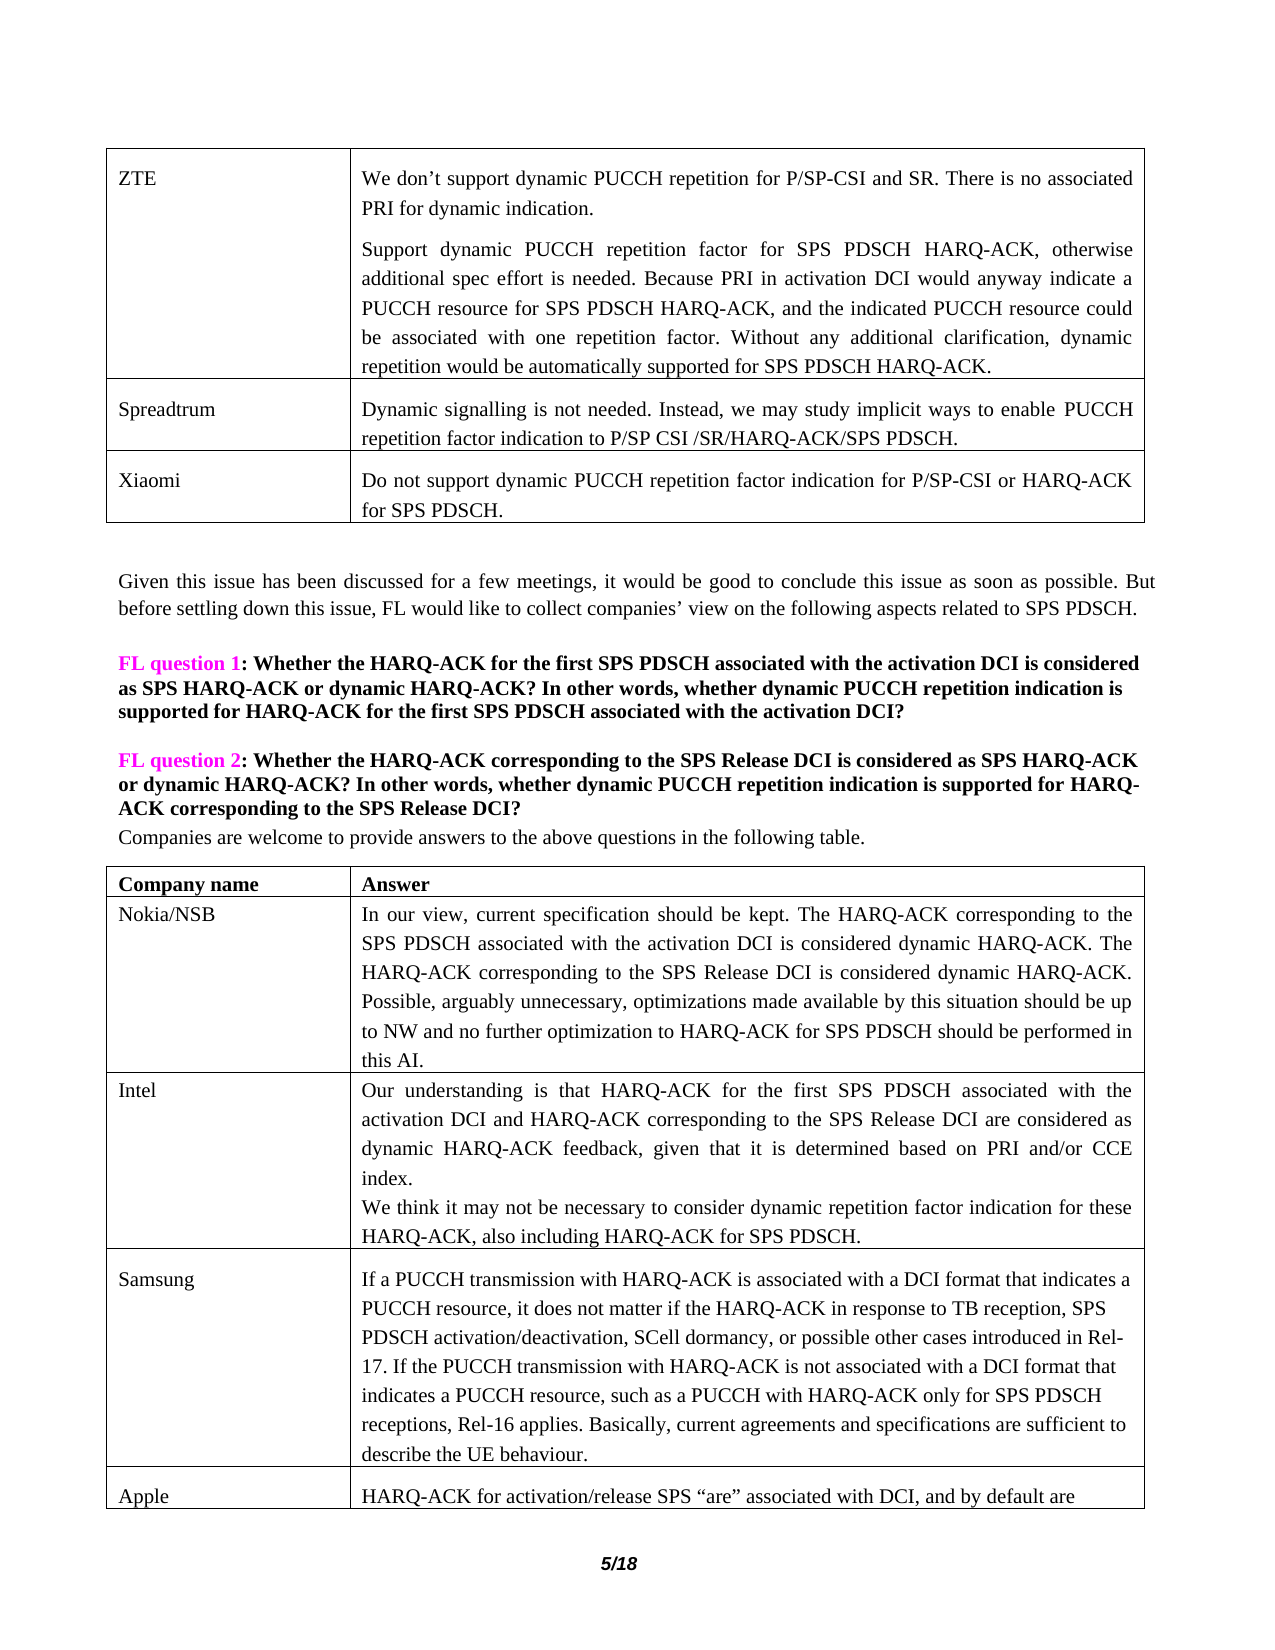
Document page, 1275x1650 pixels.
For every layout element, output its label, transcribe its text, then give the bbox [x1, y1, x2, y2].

table_cell Xiaomi [107, 451, 350, 522]
table_cell Our understanding is that HARQ-ACK for the first SPS PDSCH associated with the activation DCI and HARQ-ACK corresponding to the SPS Release DCI are considered as dynamic HARQ-ACK feedback, given that it is determined based on PRI and/or CCE index. We think it may not be necessary to consider dynamic repetition factor indication for these HARQ-ACK, also including HARQ-ACK for SPS PDSCH. [351, 1073, 1144, 1248]
table_cell Dynamic signalling is not needed. Instead, we may study implicit ways to enable PUCCH repetition factor indication to P/SP CSI /SR/HARQ-ACK/SPS PDSCH. [351, 379, 1144, 450]
table_cell Nokia/NSB [107, 897, 350, 1072]
table_cell In our view, current specification should be kept. The HARQ-ACK corresponding to the SPS PDSCH associated with the activation DCI is considered dynamic HARQ-ACK. The HARQ-ACK corresponding to the SPS Release DCI is considered dynamic HARQ-ACK. Possible, arguably unnecessary, optimizations made available by this situation should be up to NW and no further optimization to HARQ-ACK for SPS PDSCH should be performed in this AI. [351, 897, 1144, 1072]
table_cell Intel [107, 1073, 350, 1248]
table_cell ZTE [107, 149, 350, 378]
text Companies are welcome to provide answers to the above questions in the following table. [118, 820, 1157, 849]
table_cell Spreadtrum [107, 379, 350, 450]
table_header Answer [351, 867, 1144, 896]
table_cell If a PUCCH transmission with HARQ-ACK is associated with a DCI format that indicates a PUCCH resource, it does not matter if the HARQ-ACK in response to TB reception, SPS PDSCH activation/deactivation, SCell dormancy, or possible other cases introduced in Rel-17. If the PUCCH transmission with HARQ-ACK is not associated with a DCI format that indicates a PUCCH resource, such as a PUCCH with HARQ-ACK only for SPS PDSCH receptions, Rel-16 applies. Basically, current agreements and specifications are sufficient to describe the UE behaviour. [351, 1249, 1144, 1466]
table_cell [351, 1467, 1144, 1508]
text FL question 2: Whether the HARQ-ACK corresponding to the SPS Release DCI is considered as SPS HARQ-ACK or dynamic HARQ-ACK? In other words, whether dynamic PUCCH repetition indication is supported for HARQ-ACK corresponding to the SPS Release DCI? [118, 748, 1157, 820]
table_cell Samsung [107, 1249, 350, 1466]
table_cell Apple [107, 1467, 350, 1508]
text Given this issue has been discussed for a few meetings, it would be good to conclude this issue as soon as possible. But before settling down this issue, FL would like to collect companies’ view on the following aspects related to SPS PDSCH. [118, 568, 1157, 620]
table_cell Do not support dynamic PUCCH repetition factor indication for P/SP-CSI or HARQ-ACK for SPS PDSCH. [351, 451, 1144, 522]
table_header Company name [107, 867, 350, 896]
text FL question 1: Whether the HARQ-ACK for the first SPS PDSCH associated with the activation DCI is considered as SPS HARQ-ACK or dynamic HARQ-ACK? In other words, whether dynamic PUCCH repetition indication is supported for HARQ-ACK for the first SPS PDSCH associated with the activation DCI? [118, 651, 1157, 723]
table_cell We don’t support dynamic PUCCH repetition for P/SP-CSI and SR. There is no associated PRI for dynamic indication. Support dynamic PUCCH repetition factor for SPS PDSCH HARQ-ACK, otherwise additional spec effort is needed. Because PRI in activation DCI would anyway indicate a PUCCH resource for SPS PDSCH HARQ-ACK, and the indicated PUCCH resource could be associated with one repetition factor. Without any additional clarification, dynamic repetition would be automatically supported for SPS PDSCH HARQ-ACK. [351, 149, 1144, 378]
